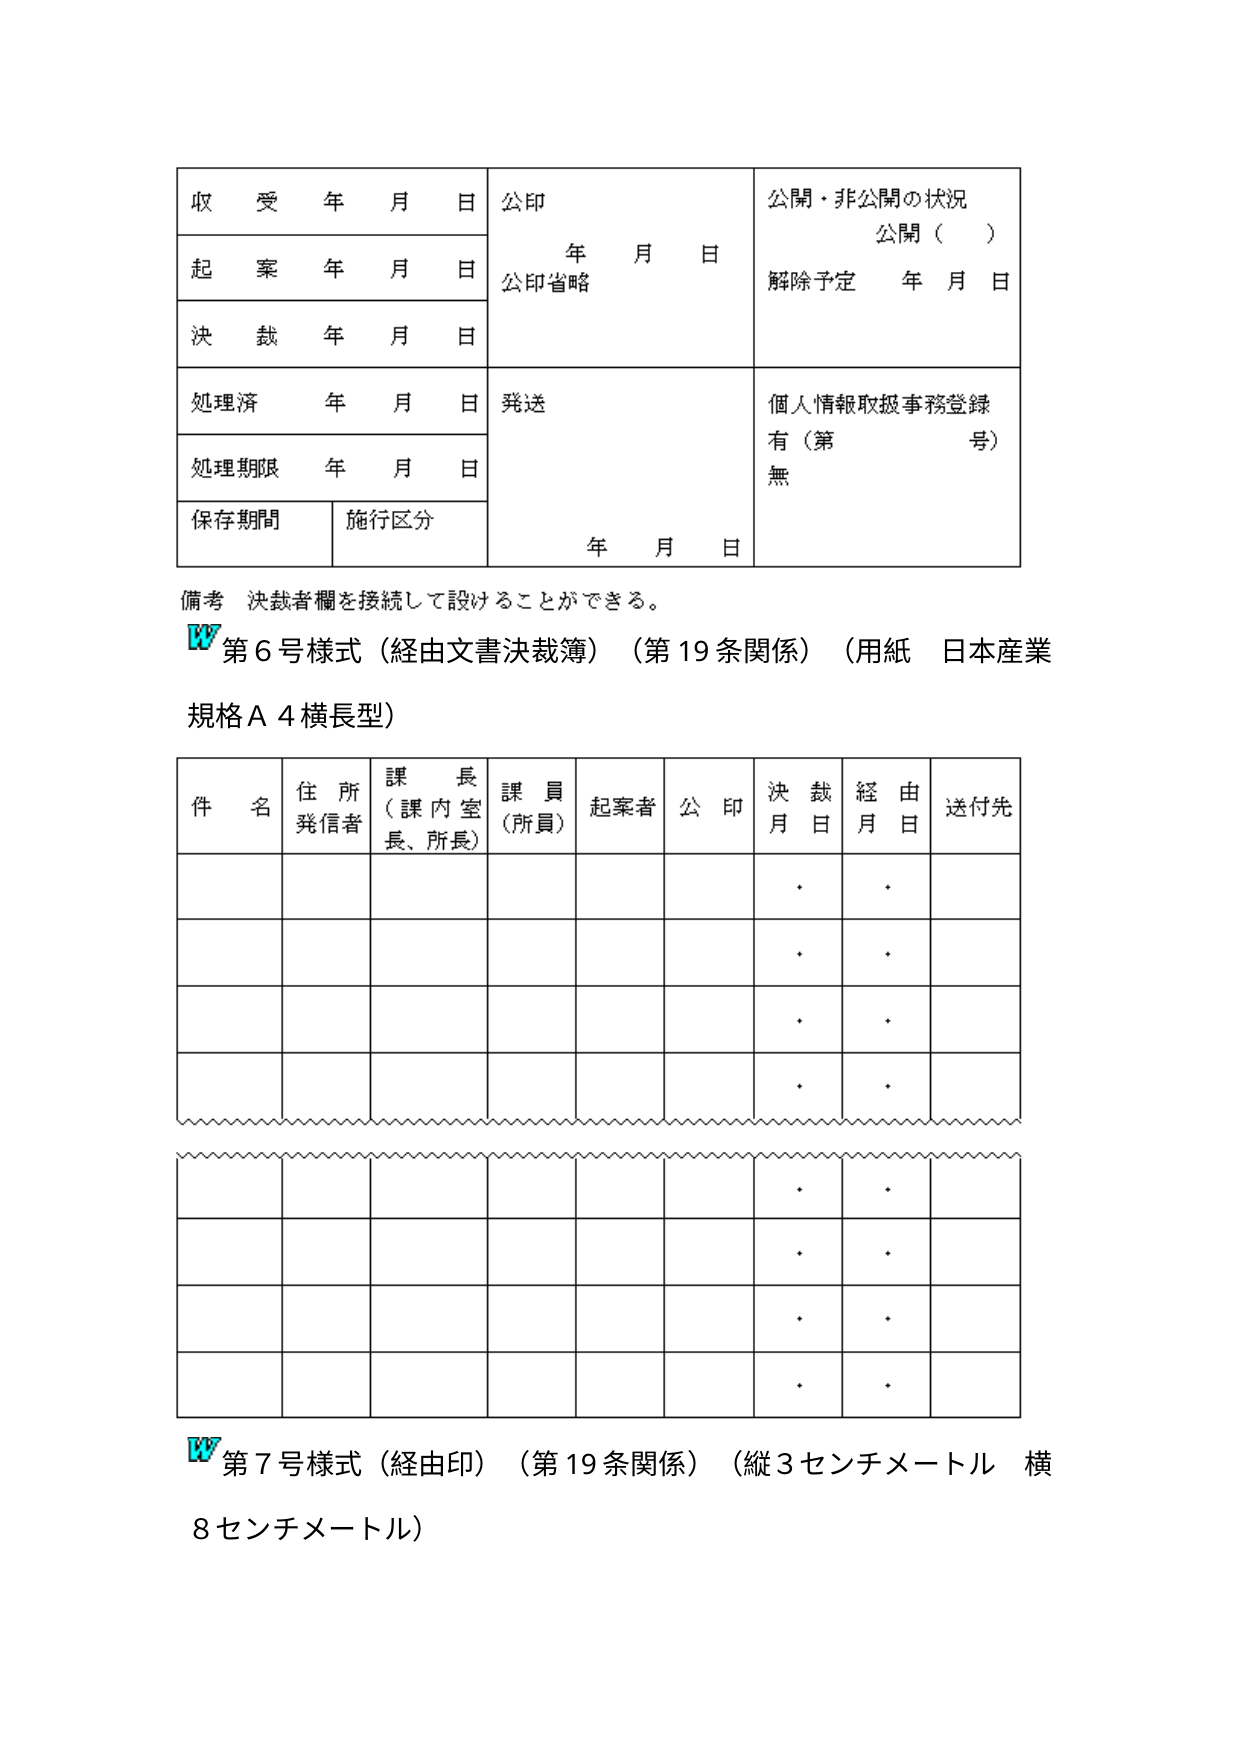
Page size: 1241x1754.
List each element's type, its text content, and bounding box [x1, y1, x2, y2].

picture [187, 1437, 222, 1462]
picture [166, 164, 1032, 615]
picture [166, 753, 1032, 1423]
text 第７号様式（経由印）（第19条関係）（縦３センチメートル 横８センチメートル） [187, 1429, 1053, 1559]
text 第６号様式（経由文書決裁簿）（第19条関係）（用紙 日本産業規格Ａ４横長型） [187, 617, 1053, 747]
picture [187, 624, 222, 650]
